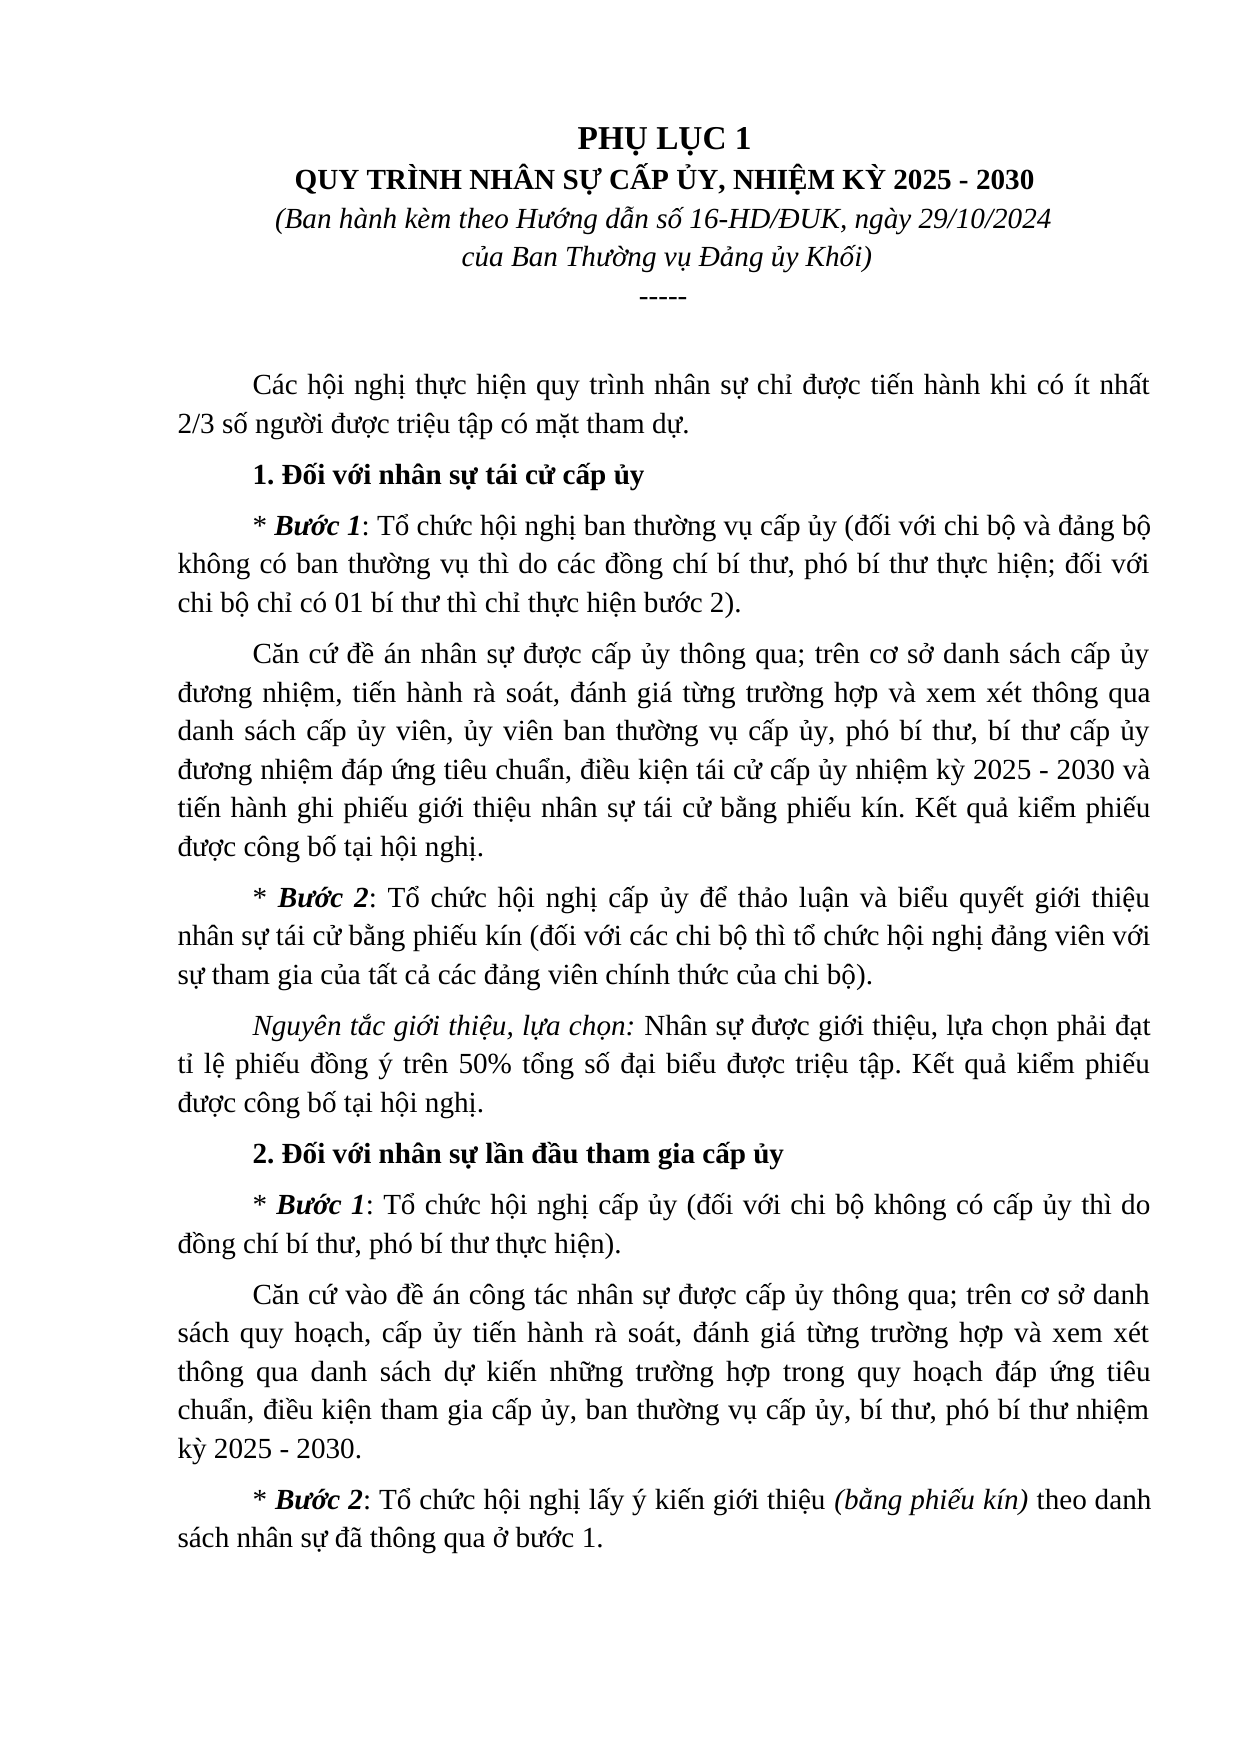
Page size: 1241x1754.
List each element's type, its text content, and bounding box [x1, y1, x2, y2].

text QUY TRÌNH NHÂN SỰ CẤP ỦY, NHIỆM KỲ 2025 - 2030 [177, 162, 1152, 196]
text ----- [177, 278, 1152, 311]
text 2. Đối với nhân sự lần đầu tham gia cấp ủy [177, 1136, 1152, 1170]
text (Ban hành kèm theo Hướng dẫn số 16-HD/ĐUK, ngày 29/10/2024 [177, 201, 1152, 234]
text Căn cứ vào đề án công tác nhân sự được cấp ủy thông qua; trên cơ sở danh sách quy hoạch, cấp ủy tiến hành rà soát, đánh giá từng trường hợp và xem xét thông qua danh sách dự kiến những trường hợp trong quy hoạch đáp ứng tiêu chuẩn, điều kiện tham gia cấp ủy, ban thường vụ cấp ủy, bí thư, phó bí thư nhiệm kỳ 2025 - 2030. [177, 1277, 1152, 1464]
text Nguyên tắc giới thiệu, lựa chọn: Nhân sự được giới thiệu, lựa chọn phải đạt tỉ lệ phiếu đồng ý trên 50% tổng số đại biểu được triệu tập. Kết quả kiểm phiếu được công bố tại hội nghị. [177, 1008, 1152, 1119]
text PHỤ LỤC 1 [177, 118, 1152, 156]
text * Bước 1: Tổ chức hội nghị cấp ủy (đối với chi bộ không có cấp ủy thì do đồng chí bí thư, phó bí thư thực hiện). [177, 1187, 1152, 1259]
text Các hội nghị thực hiện quy trình nhân sự chỉ được tiến hành khi có ít nhất 2/3 số người được triệu tập có mặt tham dự. [177, 367, 1152, 439]
text Căn cứ đề án nhân sự được cấp ủy thông qua; trên cơ sở danh sách cấp ủy đương nhiệm, tiến hành rà soát, đánh giá từng trường hợp và xem xét thông qua danh sách cấp ủy viên, ủy viên ban thường vụ cấp ủy, phó bí thư, bí thư cấp ủy đương nhiệm đáp ứng tiêu chuẩn, điều kiện tái cử cấp ủy nhiệm kỳ 2025 - 2030 và tiến hành ghi phiếu giới thiệu nhân sự tái cử bằng phiếu kín. Kết quả kiểm phiếu được công bố tại hội nghị. [177, 636, 1152, 862]
text 1. Đối với nhân sự tái cử cấp ủy [177, 457, 1152, 491]
text của Ban Thường vụ Đảng ủy Khối) [177, 239, 1152, 273]
text * Bước 2: Tổ chức hội nghị cấp ủy để thảo luận và biểu quyết giới thiệu nhân sự tái cử bằng phiếu kín (đối với các chi bộ thì tổ chức hội nghị đảng viên với sự tham gia của tất cả các đảng viên chính thức của chi bộ). [177, 880, 1152, 991]
text * Bước 2: Tổ chức hội nghị lấy ý kiến giới thiệu (bằng phiếu kín) theo danh sách nhân sự đã thông qua ở bước 1. [177, 1482, 1152, 1554]
text * Bước 1: Tổ chức hội nghị ban thường vụ cấp ủy (đối với chi bộ và đảng bộ không có ban thường vụ thì do các đồng chí bí thư, phó bí thư thực hiện; đối với chi bộ chỉ có 01 bí thư thì chỉ thực hiện bước 2). [177, 508, 1152, 619]
